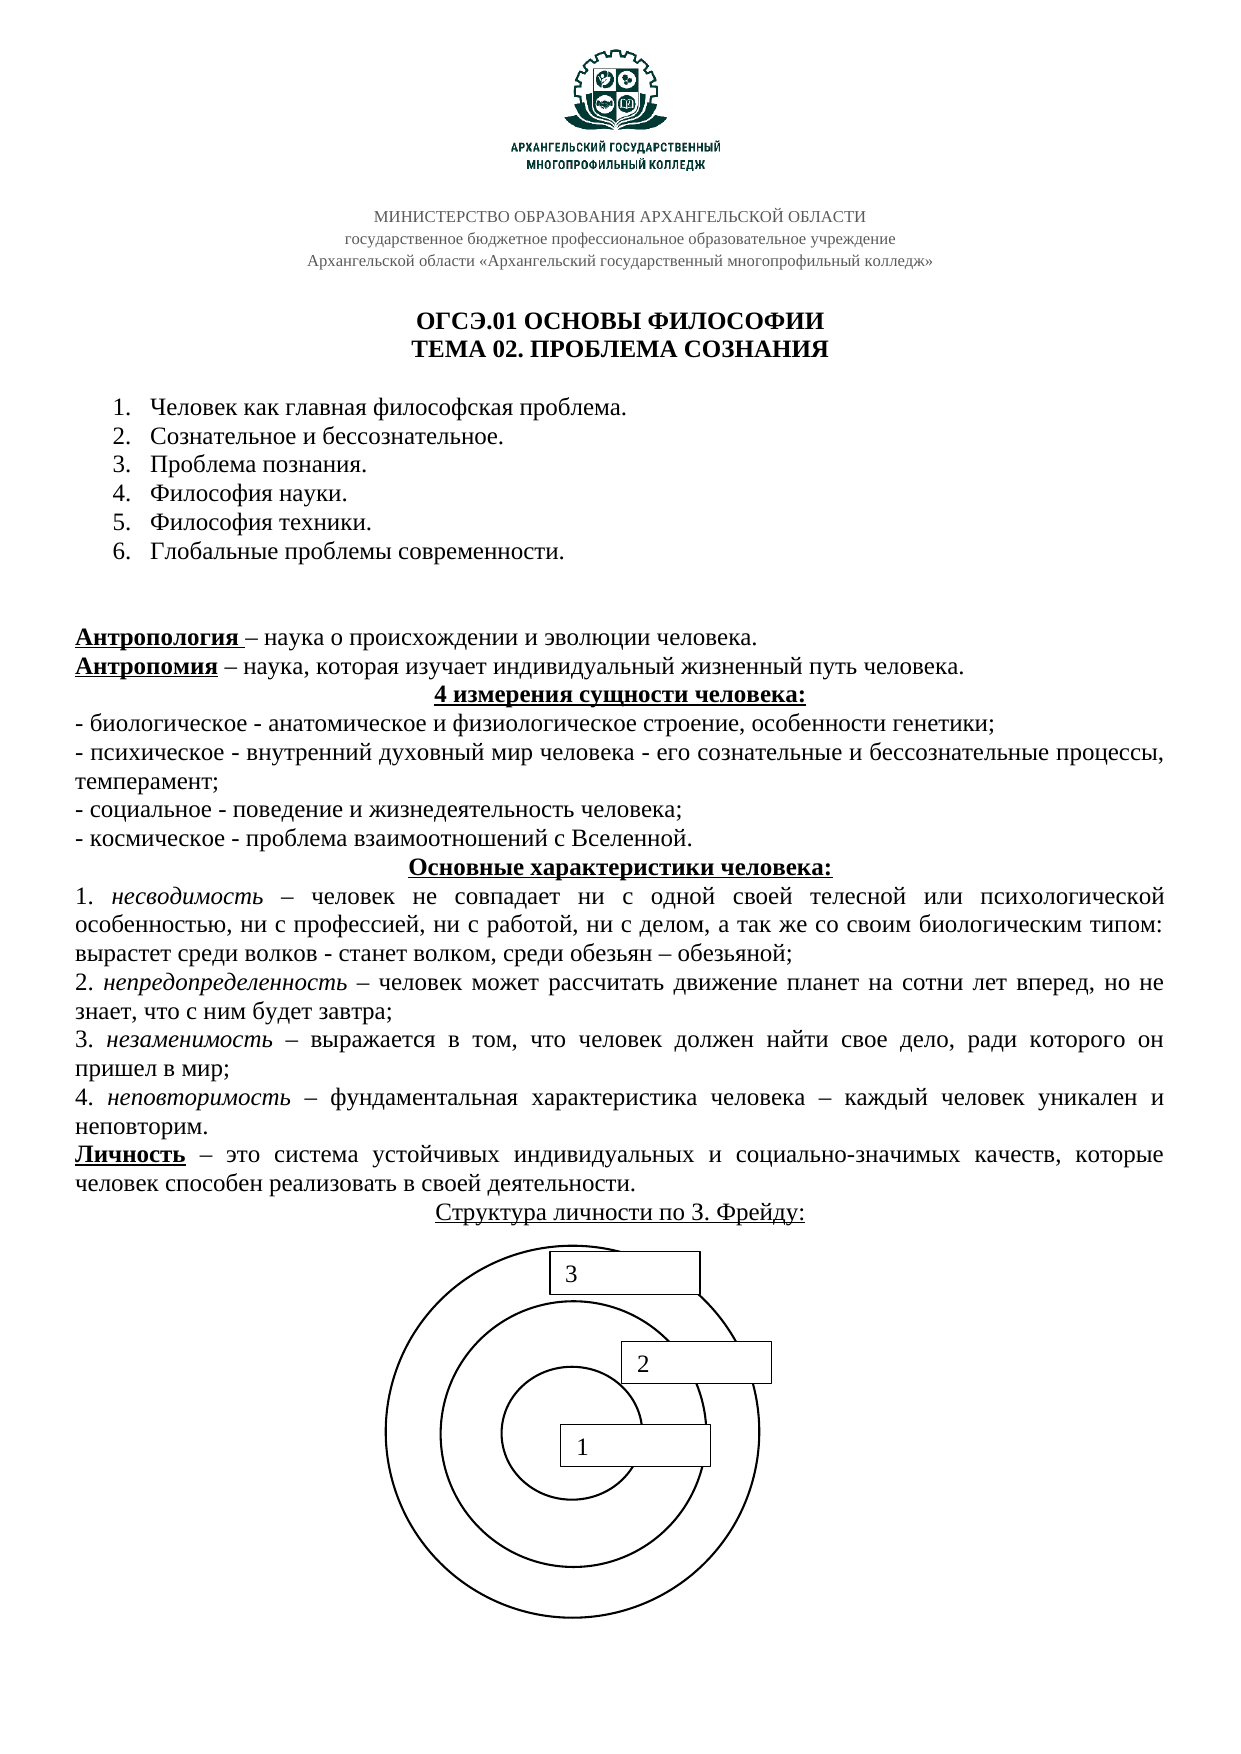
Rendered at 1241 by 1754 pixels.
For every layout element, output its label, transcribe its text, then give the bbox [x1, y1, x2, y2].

text Структура личности по З. Фрейду: [75, 1197, 1165, 1226]
text ОГСЭ.01 ОСНОВЫ ФИЛОСОФИИ [75, 306, 1165, 334]
text 1. несводимость – человек не совпадает ни с одной своей телесной или психологической особенностью, ни с профессией, ни с работой, ни с делом, а так же со своим биологическим типом: вырастет среди волков - станет волком, среди обезьян – обезьяной; [75, 881, 1165, 967]
text ТЕМА 02. Проблема сознания [75, 334, 1165, 363]
text - биологическое - анатомическое и физиологическое строение, особенности генетики; [75, 708, 1165, 737]
list Проблема познания. [112, 449, 1165, 478]
text - космическое - проблема взаимоотношений с Вселенной. [75, 823, 1165, 852]
list Философия техники. [112, 507, 1165, 536]
text - социальное - поведение и жизнедеятельность человека; [75, 794, 1165, 823]
text - психическое - внутренний духовный мир человека - его сознательные и бессознательные процессы, темперамент; [75, 737, 1165, 794]
text МИНИСТЕРСТВО ОБРАЗОВАНИЯ АРХАНГЕЛЬСКОЙ ОБЛАСТИ [75, 207, 1165, 226]
text Антропология – наука о происхождении и эволюции человека. [75, 622, 1165, 651]
text Основные характеристики человека: [75, 852, 1165, 881]
text Архангельской области «Архангельский государственный многопрофильный колледж» [75, 251, 1165, 270]
text 2. непредопределенность – человек может рассчитать движение планет на сотни лет вперед, но не знает, что с ним будет завтра; [75, 967, 1165, 1024]
text государственное бюджетное профессиональное образовательное учреждение [75, 229, 1165, 248]
list Сознательное и бессознательное. [112, 421, 1165, 449]
text Личность – это система устойчивых индивидуальных и социально-значимых качеств, которые человек способен реализовать в своей деятельности. [75, 1139, 1165, 1197]
picture [483, 20, 748, 197]
list Философия науки. [112, 478, 1165, 507]
text 4 измерения сущности человека: [75, 679, 1165, 708]
text 4. неповторимость – фундаментальная характеристика человека – каждый человек уникален и неповторим. [75, 1082, 1165, 1139]
text Антропомия – наука, которая изучает индивидуальный жизненный путь человека. [75, 651, 1165, 679]
text 3. незаменимость – выражается в том, что человек должен найти свое дело, ради которого он пришел в мир; [75, 1024, 1165, 1082]
list Человек как главная философская проблема. [112, 392, 1165, 421]
list Глобальные проблемы современности. [112, 536, 1165, 564]
